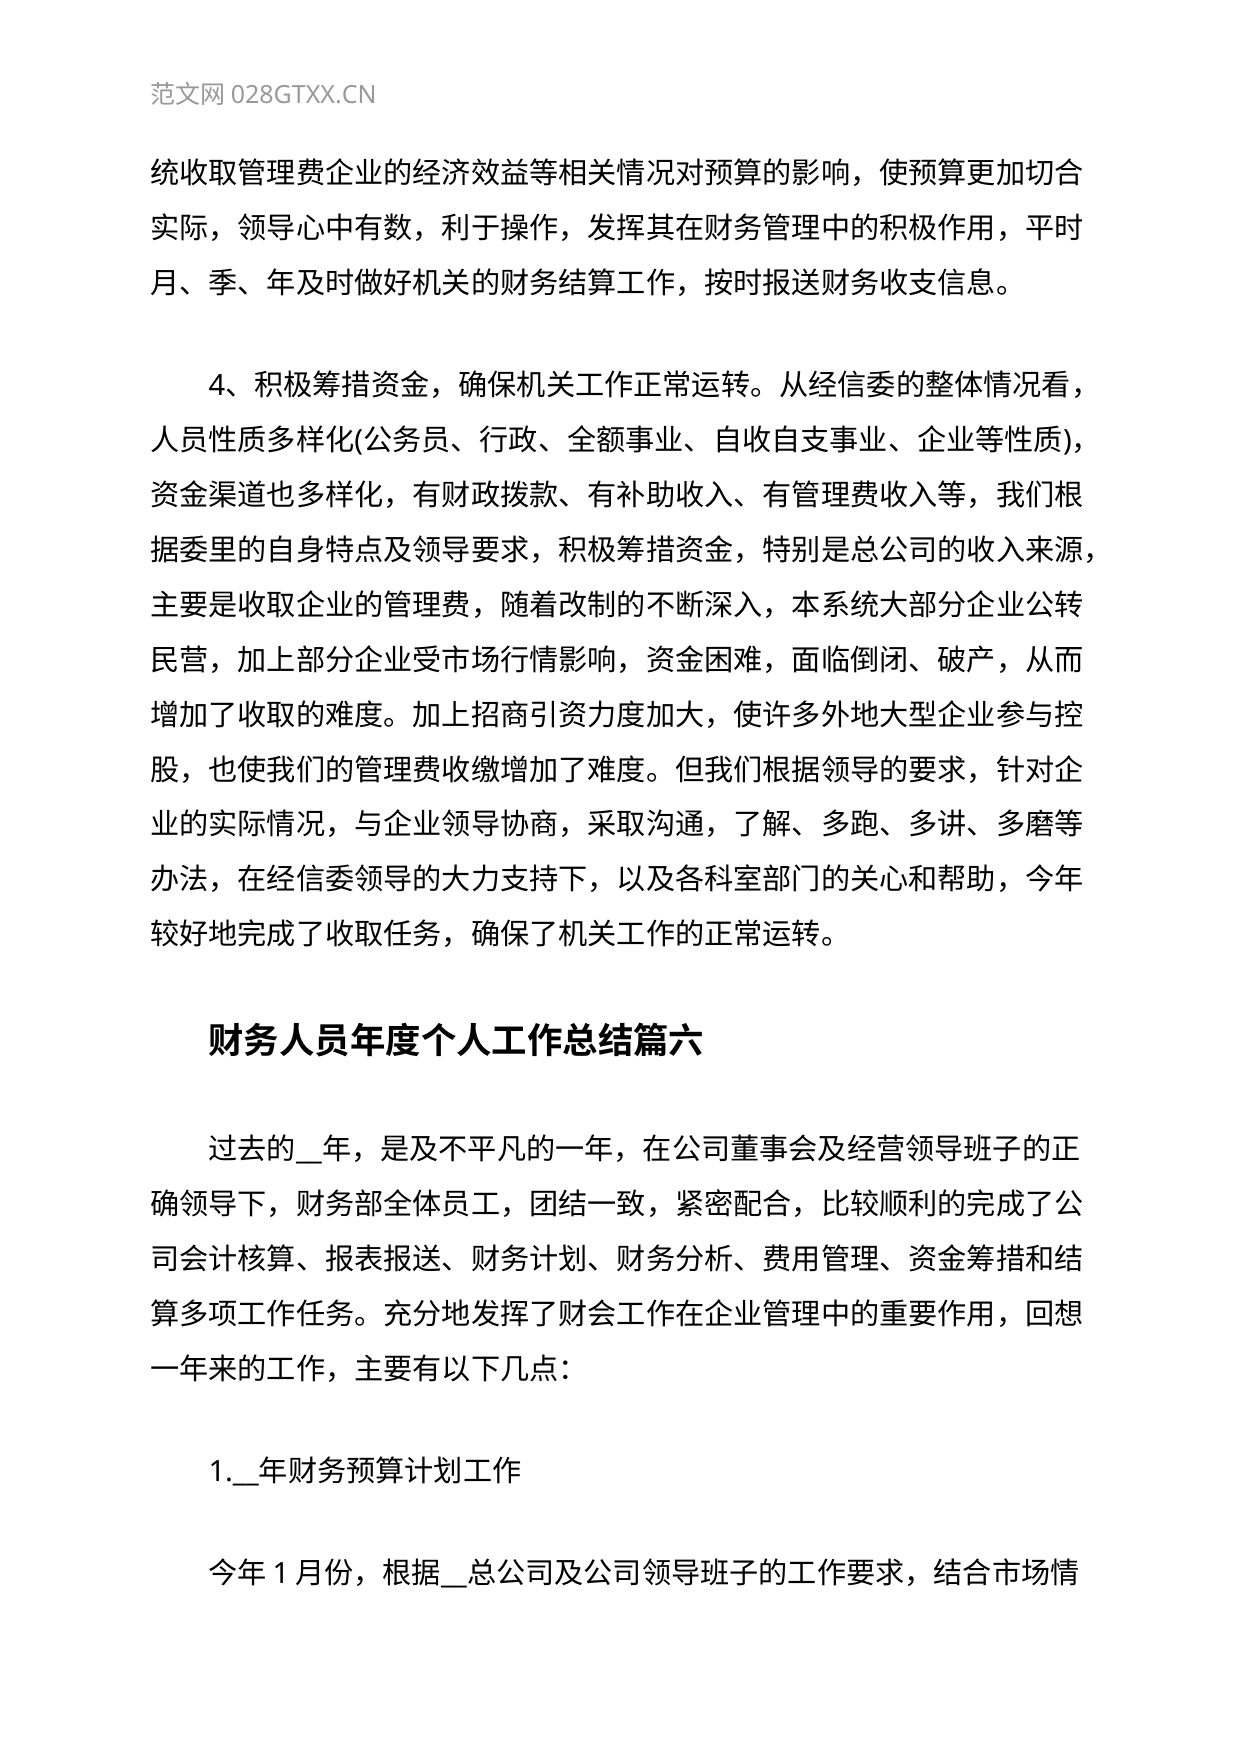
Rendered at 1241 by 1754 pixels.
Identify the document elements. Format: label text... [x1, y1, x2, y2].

text 4、积极筹措资金，确保机关工作正常运转。从经信委的整体情况看，人员性质多样化(公务员、行政、全额事业、自收自支事业、企业等性质)，资金渠道也多样化，有财政拨款、有补助收入、有管理费收入等，我们根据委里的自身特点及领导要求，积极筹措资金，特别是总公司的收入来源，主要是收取企业的管理费，随着改制的不断深入，本系统大部分企业公转民营，加上部分企业受市场行情影响，资金困难，面临倒闭、破产，从而增加了收取的难度。加上招商引资力度加大，使许多外地大型企业参与控股，也使我们的管理费收缴增加了难度。但我们根据领导的要求，针对企业的实际情况，与企业领导协商，采取沟通，了解、多跑、多讲、多磨等办法，在经信委领导的大力支持下，以及各科室部门的关心和帮助，今年较好地完成了收取任务，确保了机关工作的正常运转。 [150, 362, 1090, 953]
text 1.__年财务预算计划工作 [150, 1447, 1090, 1490]
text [150, 1549, 1090, 1592]
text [150, 150, 1090, 302]
text 财务人员年度个人工作总结篇六 [150, 1012, 1090, 1064]
text 过去的__年，是及不平凡的一年，在公司董事会及经营领导班子的正确领导下，财务部全体员工，团结一致，紧密配合，比较顺利的完成了公司会计核算、报表报送、财务计划、财务分析、费用管理、资金筹措和结算多项工作任务。充分地发挥了财会工作在企业管理中的重要作用，回想一年来的工作，主要有以下几点： [150, 1126, 1090, 1388]
